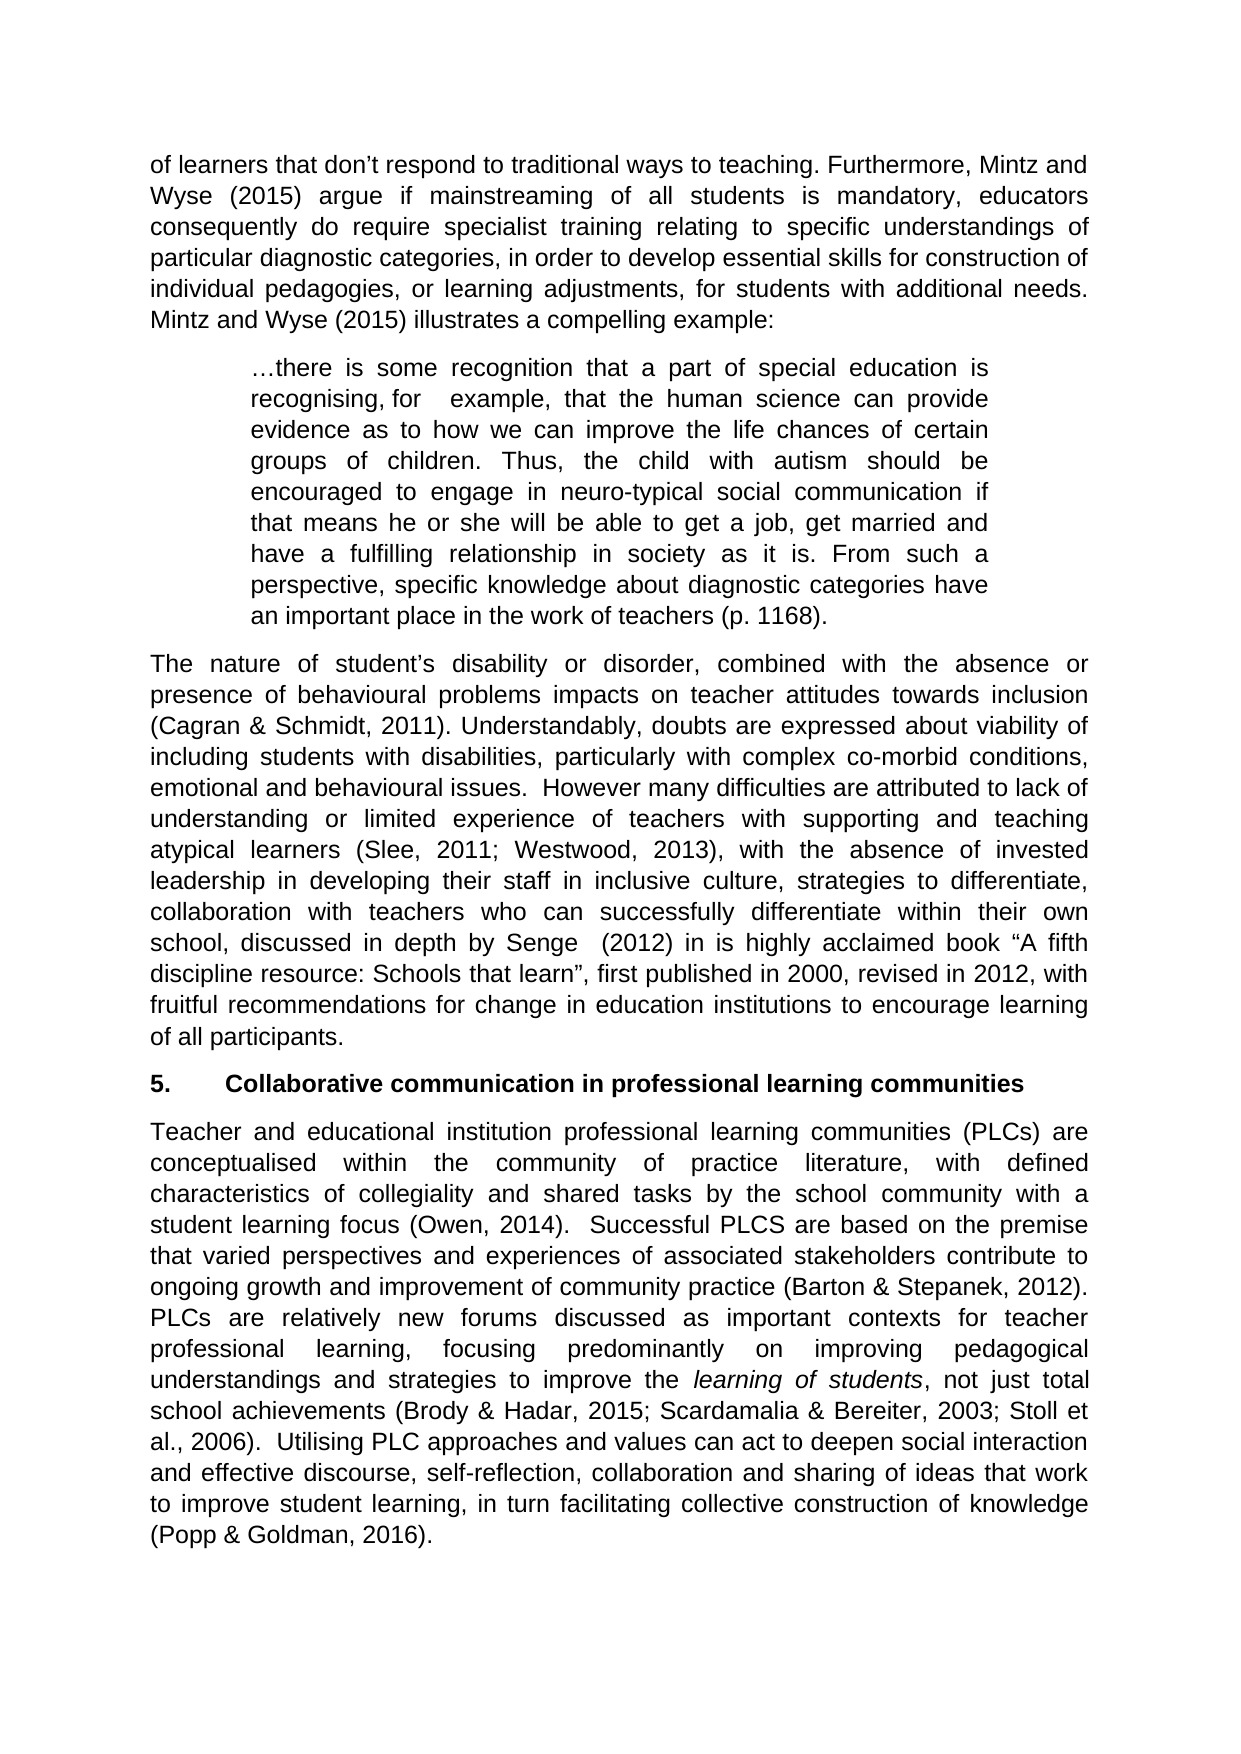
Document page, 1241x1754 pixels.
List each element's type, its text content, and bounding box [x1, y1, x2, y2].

text Teacher and educational institution professional learning communities (PLCs) are conceptualised within the community of practice literature, with defined characteristics of collegiality and shared tasks by the school community with a student learning focus (Owen, 2014). Successful PLCS are based on the premise that varied perspectives and experiences of associated stakeholders contribute to ongoing growth and improvement of community practice (Barton & Stepanek, 2012). PLCs are relatively new forums discussed as important contexts for teacher professional learning, focusing predominantly on improving pedagogical understandings and strategies to improve the learning of students, not just total school achievements (Brody & Hadar, 2015; Scardamalia & Bereiter, 2003; Stoll et al., 2006). Utilising PLC approaches and values can act to deepen social interaction and effective discourse, self-reflection, collaboration and sharing of ideas that work to improve student learning, in turn facilitating collective construction of knowledge (Popp & Goldman, 2016). [150, 1117, 1090, 1549]
text The nature of student’s disability or disorder, combined with the absence or presence of behavioural problems impacts on teacher attitudes towards inclusion (Cagran & Schmidt, 2011). Understandably, doubts are expressed about viability of including students with disabilities, particularly with complex co-morbid conditions, emotional and behavioural issues. However many difficulties are attributed to lack of understanding or limited experience of teachers with supporting and teaching atypical learners (Slee, 2011; Westwood, 2013), with the absence of invested leadership in developing their staff in inclusive culture, strategies to differentiate, collaboration with teachers who can successfully differentiate within their own school, discussed in depth by Senge (2012) in is highly acclaimed book “A fifth discipline resource: Schools that learn”, first published in 2000, revised in 2012, with fruitful recommendations for change in education institutions to encourage learning of all participants. [150, 649, 1090, 1050]
text …there is some recognition that a part of special education is recognising, for example, that the human science can provide evidence as to how we can improve the life chances of certain groups of children. Thus, the child with autism should be encouraged to engage in neuro-typical social communication if that means he or she will be able to get a job, get married and have a fulfilling relationship in society as it is. From such a perspective, specific knowledge about diagnostic categories have an important place in the work of teachers (p. 1168). [250, 353, 990, 630]
text 5. Collaborative communication in professional learning communities [150, 1069, 1090, 1098]
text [150, 150, 1090, 334]
